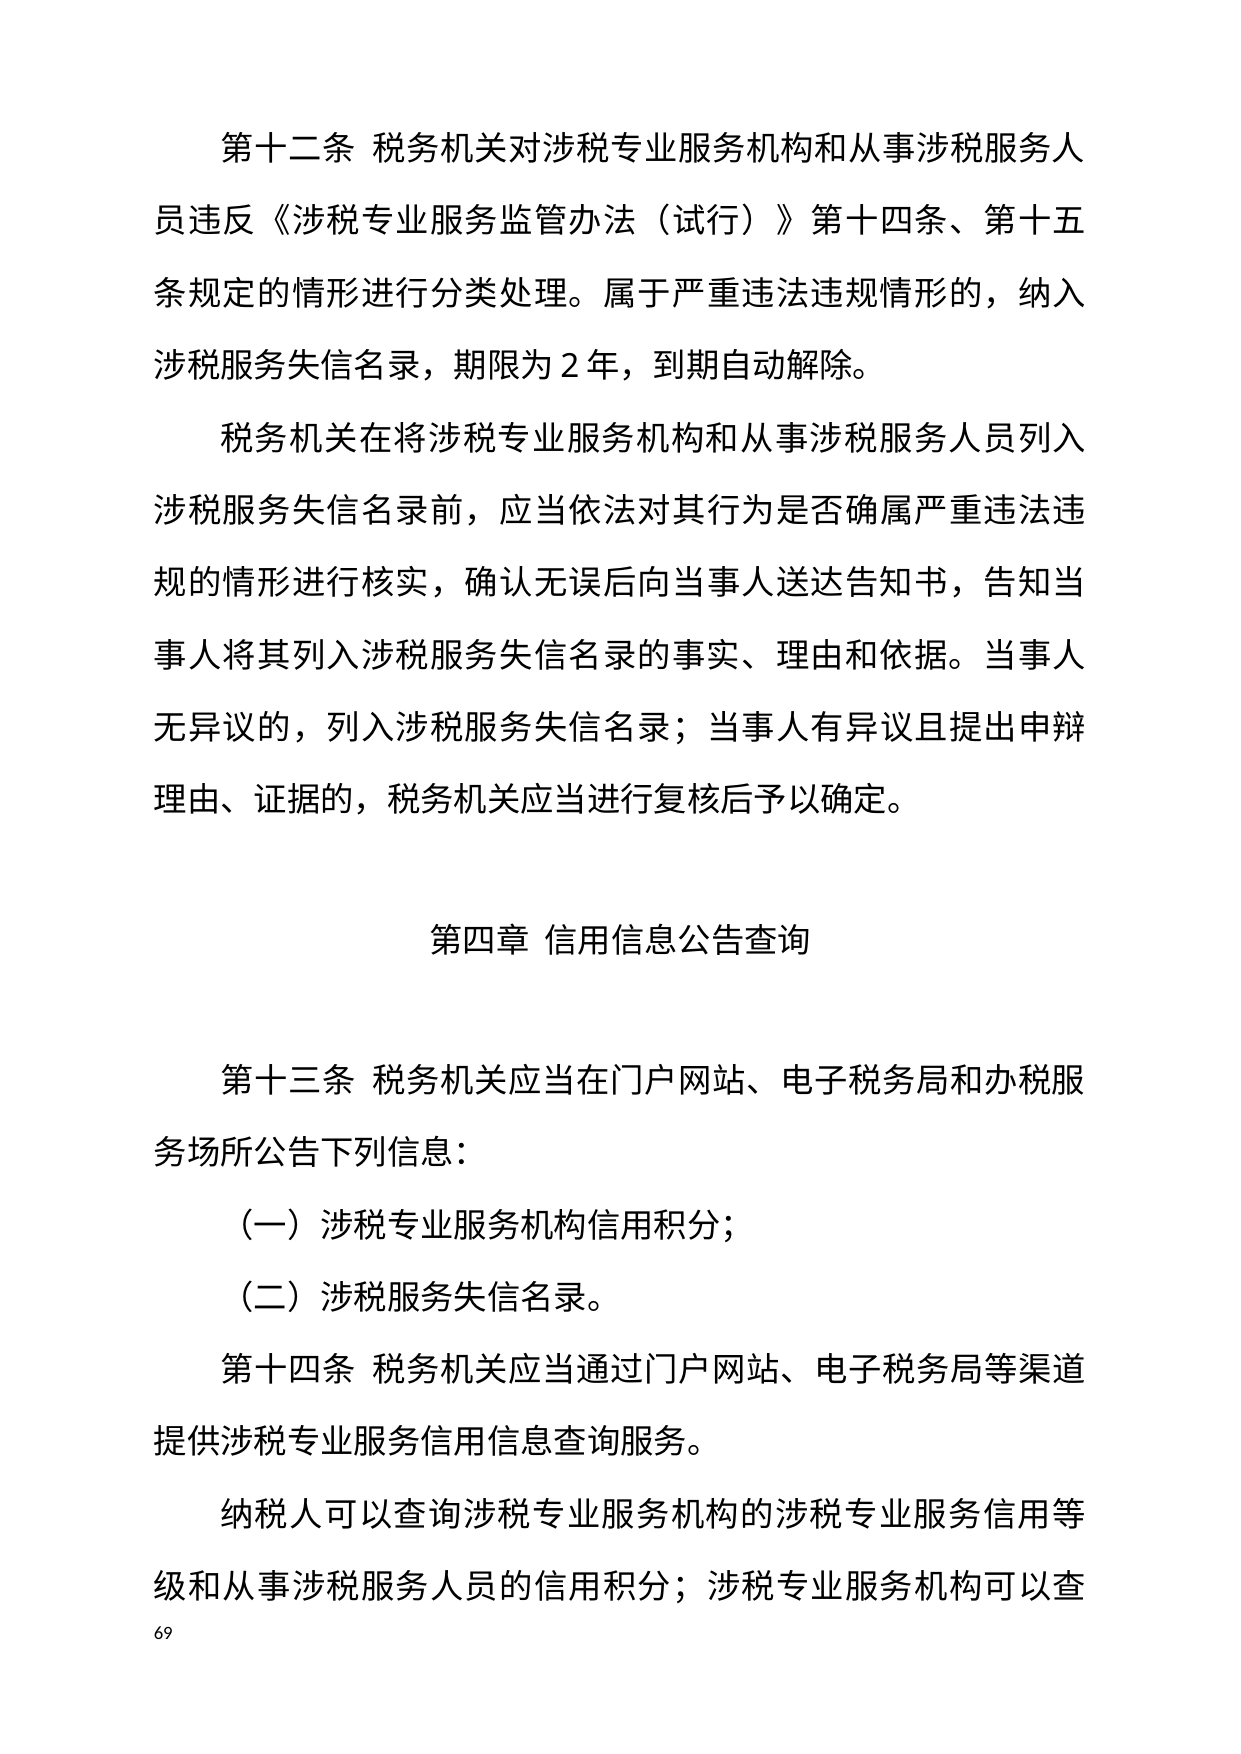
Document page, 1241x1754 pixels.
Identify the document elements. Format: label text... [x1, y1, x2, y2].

text 税务机关在将涉税专业服务机构和从事涉税服务人员列入涉税服务失信名录前，应当依法对其行为是否确属严重违法违规的情形进行核实，确认无误后向当事人送达告知书，告知当事人将其列入涉税服务失信名录的事实、理由和依据。当事人无异议的，列入涉税服务失信名录；当事人有异议且提出申辩理由、证据的，税务机关应当进行复核后予以确定。 [153, 411, 1087, 821]
text 第十四条 税务机关应当通过门户网站、电子税务局等渠道提供涉税专业服务信用信息查询服务。 [153, 1343, 1087, 1463]
text 第四章 信用信息公告查询 [153, 913, 1087, 962]
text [153, 1487, 1087, 1608]
text 第十三条 税务机关应当在门户网站、电子税务局和办税服务场所公告下列信息： [153, 1054, 1087, 1174]
text （二）涉税服务失信名录。 [153, 1271, 1087, 1319]
text （一）涉税专业服务机构信用积分； [153, 1198, 1087, 1247]
text 第十二条 税务机关对涉税专业服务机构和从事涉税服务人员违反《涉税专业服务监管办法（试行）》第十四条、第十五条规定的情形进行分类处理。属于严重违法违规情形的，纳入涉税服务失信名录，期限为2年，到期自动解除。 [153, 122, 1087, 387]
